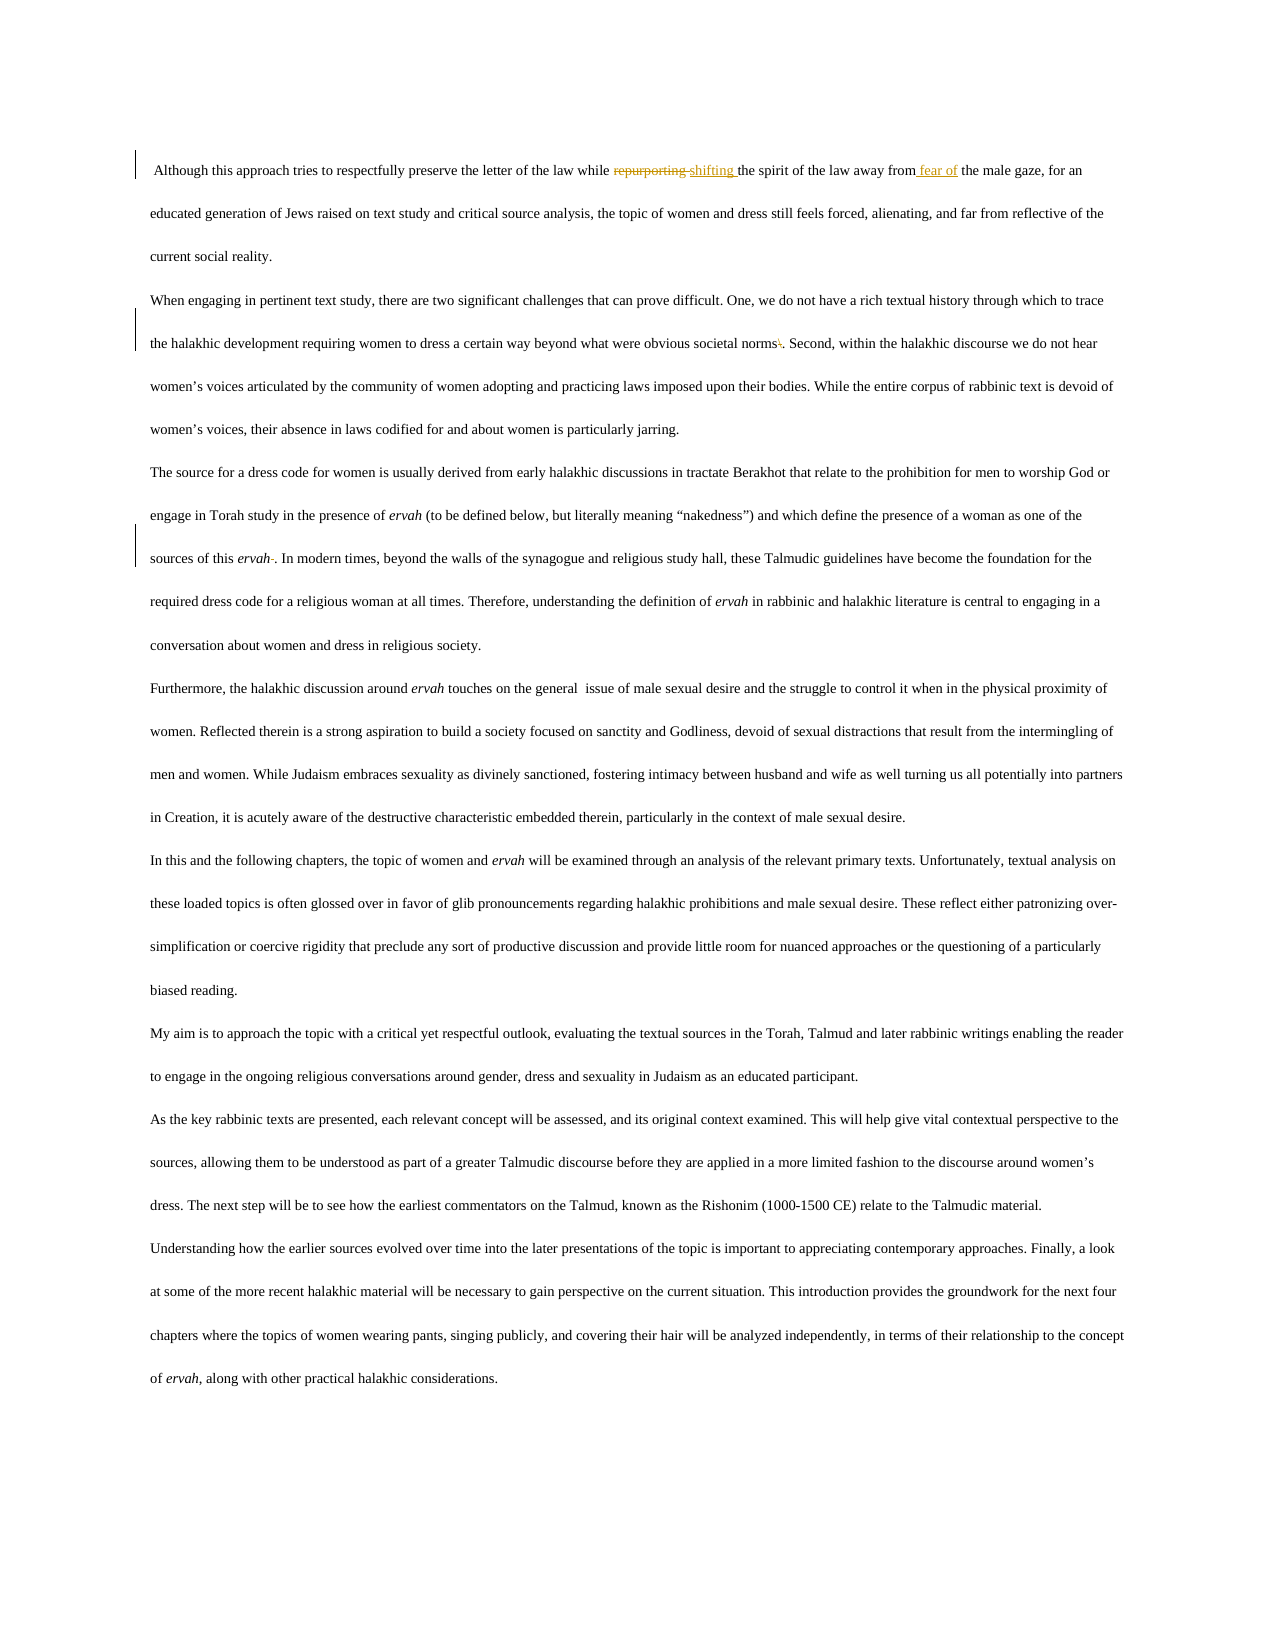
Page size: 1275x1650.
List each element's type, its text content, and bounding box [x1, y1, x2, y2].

text Furthermore, the halakhic discussion around ervah touches on the general issue of male sexual desire and the struggle to control it when in the physical proximity of women. Reflected therein is a strong aspiration to build a society focused on sanctity and Godliness, devoid of sexual distractions that result from the intermingling of men and women. While Judaism embraces sexuality as divinely sanctioned, fostering intimacy between husband and wife as well turning us all potentially into partners in Creation, it is acutely aware of the destructive characteristic embedded therein, particularly in the context of male sexual desire. [150, 667, 1125, 826]
text When engaging in pertinent text study, there are two significant challenges that can prove difficult. One, we do not have a rich textual history through which to trace the halakhic development requiring women to dress a certain way beyond what were obvious societal norms. Second, within the halakhic discourse we do not hear women’s voices articulated by the community of women adopting and practicing laws imposed upon their bodies. While the entire corpus of rabbinic text is devoid of women’s voices, their absence in laws codified for and about women is particularly jarring. [150, 279, 1125, 437]
text As the key rabbinic texts are presented, each relevant concept will be assessed, and its original context examined. This will help give vital contextual perspective to the sources, allowing them to be understood as part of a greater Talmudic discourse before they are applied in a more limited fashion to the discourse around women’s dress. The next step will be to see how the earliest commentators on the Talmud, known as the Rishonim (1000-1500 CE) relate to the Talmudic material. Understanding how the earlier sources evolved over time into the later presentations of the topic is important to appreciating contemporary approaches. Finally, a look at some of the more recent halakhic material will be necessary to gain perspective on the current situation. This introduction provides the groundwork for the next four chapters where the topics of women wearing pants, singing publicly, and covering their hair will be analyzed independently, in terms of their relationship to the concept of ervah, along with other practical halakhic considerations. [150, 1099, 1125, 1386]
text In this and the following chapters, the topic of women and ervah will be examined through an analysis of the relevant primary texts. Unfortunately, textual analysis on these loaded topics is often glossed over in favor of glib pronouncements regarding halakhic prohibitions and male sexual desire. These reflect either patronizing over-simplification or coercive rigidity that preclude any sort of productive discussion and provide little room for nuanced approaches or the questioning of a particularly biased reading. [150, 840, 1125, 998]
text My aim is to approach the topic with a critical yet respectful outlook, evaluating the textual sources in the Torah, Talmud and later rabbinic writings enabling the reader to engage in the ongoing religious conversations around gender, dress and sexuality in Judaism as an educated participant. [150, 1012, 1125, 1084]
text The source for a dress code for women is usually derived from early halakhic discussions in tractate Berakhot that relate to the prohibition for men to worship God or engage in Torah study in the presence of ervah (to be defined below, but literally meaning “nakedness”) and which define the presence of a woman as one of the sources of this ervah. In modern times, beyond the walls of the synagogue and religious study hall, these Talmudic guidelines have become the foundation for the required dress code for a religious woman at all times. Therefore, understanding the definition of ervah in rabbinic and halakhic literature is central to engaging in a conversation about women and dress in religious society. [150, 452, 1125, 653]
text Although this approach tries to respectfully preserve the letter of the law while the spirit of the law away from the male gaze, for an educated generation of Jews raised on text study and critical source analysis, the topic of women and dress still feels forced, alienating, and far from reflective of the current social reality. [150, 150, 1125, 265]
